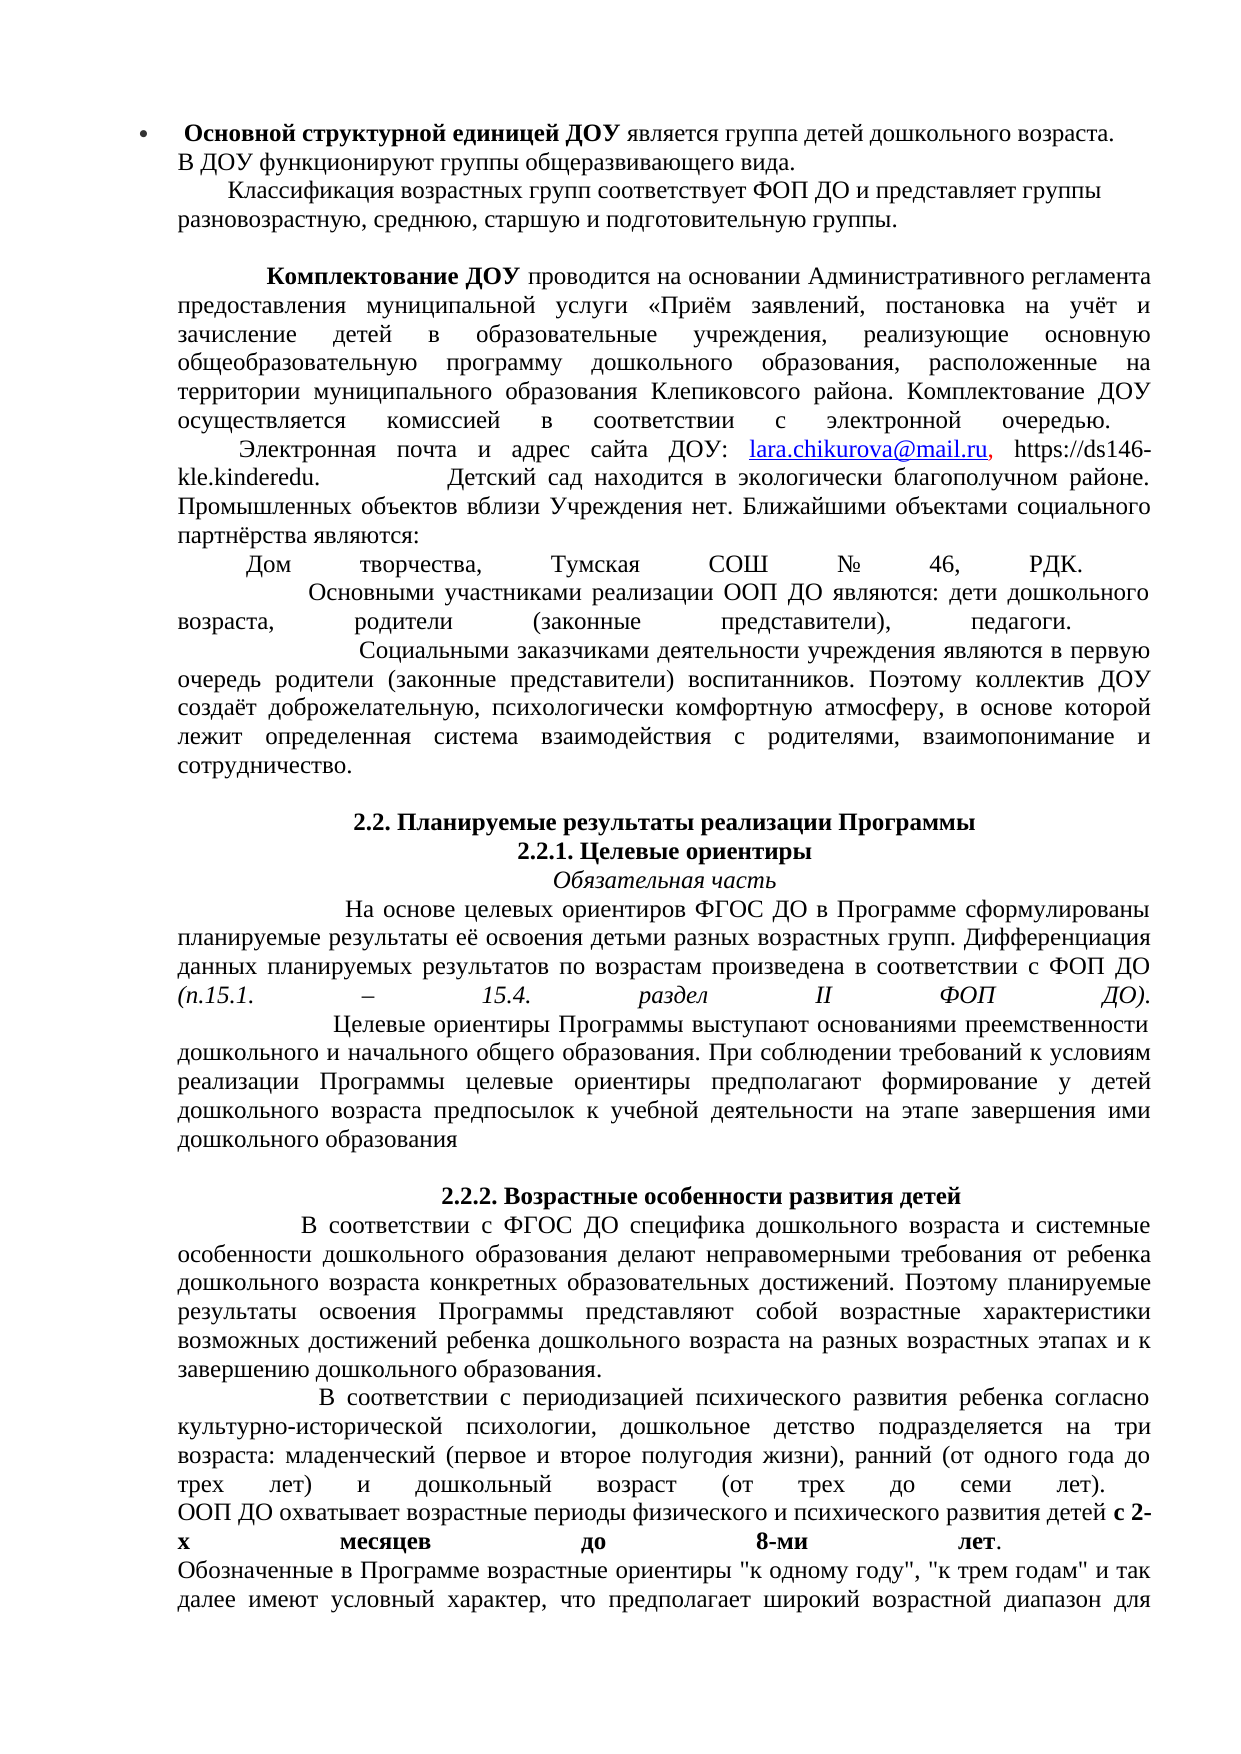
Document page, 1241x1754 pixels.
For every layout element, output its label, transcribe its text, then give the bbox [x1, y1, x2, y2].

text 2.2. Планируемые результаты реализации Программы 2.2.1. Целевые ориентиры Обязательная часть [177, 807, 1152, 894]
list Основной структурной единицей ДОУ является группа детей дошкольного возраста. В ДОУ функционируют группы общеразвивающего вида. Классификация возрастных групп соответствует ФОП ДО и представляет группы разновозрастную, среднюю, старшую и подготовительную группы. [140, 118, 1152, 261]
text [177, 1382, 1152, 1612]
text 2.2.2. Возрастные особенности развития детей [177, 1181, 1152, 1210]
text В соответствии с ФГОС ДО специфика дошкольного возраста и системные особенности дошкольного образования делают неправомерными требования от ребенка дошкольного возраста конкретных образовательных достижений. Поэтому планируемые результаты освоения Программы представляют собой возрастные характеристики возможных достижений ребенка дошкольного возраста на разных возрастных этапах и к завершению дошкольного образования. [177, 1210, 1152, 1382]
text На основе целевых ориентиров ФГОС ДО в Программе сформулированы планируемые результаты её освоения детьми разных возрастных групп. Дифференциация данных планируемых результатов по возрастам произведена в соответствии с ФОП ДО (п.15.1. – 15.4. раздел II ФОП ДО). Целевые ориентиры Программы выступают основаниями преемственности дошкольного и начального общего образования. При соблюдении требований к условиям реализации Программы целевые ориентиры предполагают формирование у детей дошкольного возраста предпосылок к учебной деятельности на этапе завершения ими дошкольного образования [177, 894, 1152, 1152]
text Дом творчества, Тумская СОШ № 46, РДК. Основными участниками реализации ООП ДО являются: дети дошкольного возраста, родители (законные представители), педагоги. Социальными заказчиками деятельности учреждения являются в первую очередь родители (законные представители) воспитанников. Поэтому коллектив ДОУ создаёт доброжелательную, психологически комфортную атмосферу, в основе которой лежит определенная система взаимодействия с родителями, взаимопонимание и сотрудничество. [177, 549, 1152, 779]
text Комплектование ДОУ проводится на основании Административного регламента предоставления муниципальной услуги «Приём заявлений, постановка на учёт и зачисление детей в образовательные учреждения, реализующие основную общеобразовательную программу дошкольного образования, расположенные на территории муниципального образования Клепиковсого района. Комплектование ДОУ осуществляется комиссией в соответствии с электронной очередью. Электронная почта и адрес сайта ДОУ: lara.chikurova@mail.ru, https://ds146-kle.kinderedu. Детский сад находится в экологически благополучном районе. Промышленных объектов вблизи Учреждения нет. Ближайшими объектами социального партнёрства являются: [177, 261, 1152, 549]
